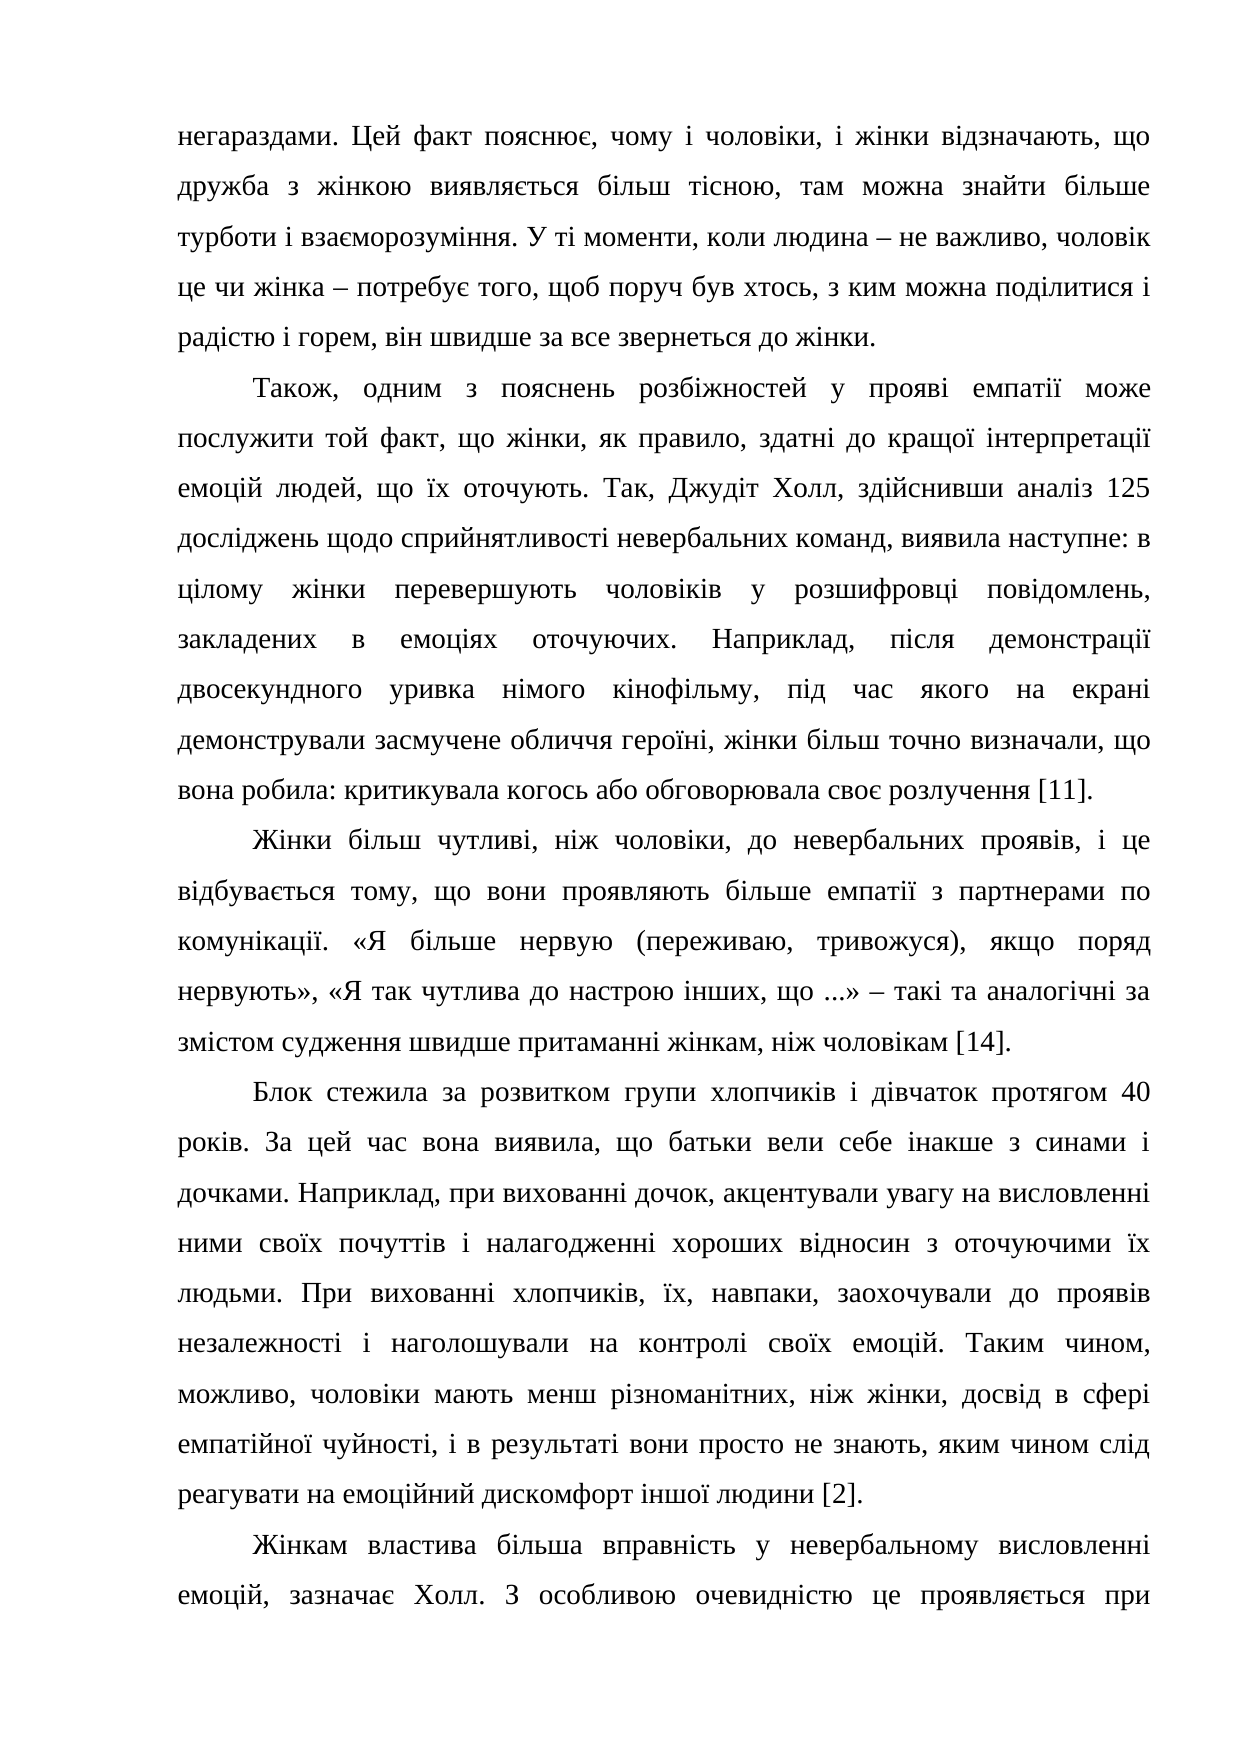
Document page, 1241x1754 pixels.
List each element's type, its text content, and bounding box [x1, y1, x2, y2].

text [177, 1527, 1152, 1611]
text Жінки більш чутливі, ніж чоловіки, до невербальних проявів, і це відбувається тому, що вони проявляють більше емпатії з партнерами по комунікації. «Я більше нервую (переживаю, тривожуся), якщо поряд нервують», «Я так чутлива до настрою інших, що ...» – такі та аналогічні за змістом судження швидше притаманні жінкам, ніж чоловікам [14]. [177, 822, 1152, 1057]
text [177, 118, 1152, 353]
text Блок стежила за розвитком групи хлопчиків і дівчаток протягом 40 років. За цей час вона виявила, що батьки вели себе інакше з синами і дочками. Наприклад, при вихованні дочок, акцентували увагу на висловленні ними своїх почуттів і налагодженні хороших відносин з оточуючими їх людьми. При вихованні хлопчиків, їх, навпаки, заохочували до проявів незалежності і наголошували на контролі своїх емоцій. Таким чином, можливо, чоловіки мають менш різноманітних, ніж жінки, досвід в сфері емпатійної чуйності, і в результаті вони просто не знають, яким чином слід реагувати на емоційний дискомфорт іншої людини [2]. [177, 1074, 1152, 1510]
text Також, одним з пояснень розбіжностей у прояві емпатії може послужити той факт, що жінки, як правило, здатні до кращої інтерпретації емоцій людей, що їх оточують. Так, Джудіт Холл, здійснивши аналіз 125 досліджень щодо сприйнятливості невербальних команд, виявила наступне: в цілому жінки перевершують чоловіків у розшифровці повідомлень, закладених в емоціях оточуючих. Наприклад, після демонстрації двосекундного уривка німого кінофільму, під час якого на екрані демонстрували засмучене обличчя героїні, жінки більш точно визначали, що вона робила: критикувала когось або обговорювала своє розлучення [11]. [177, 370, 1152, 806]
